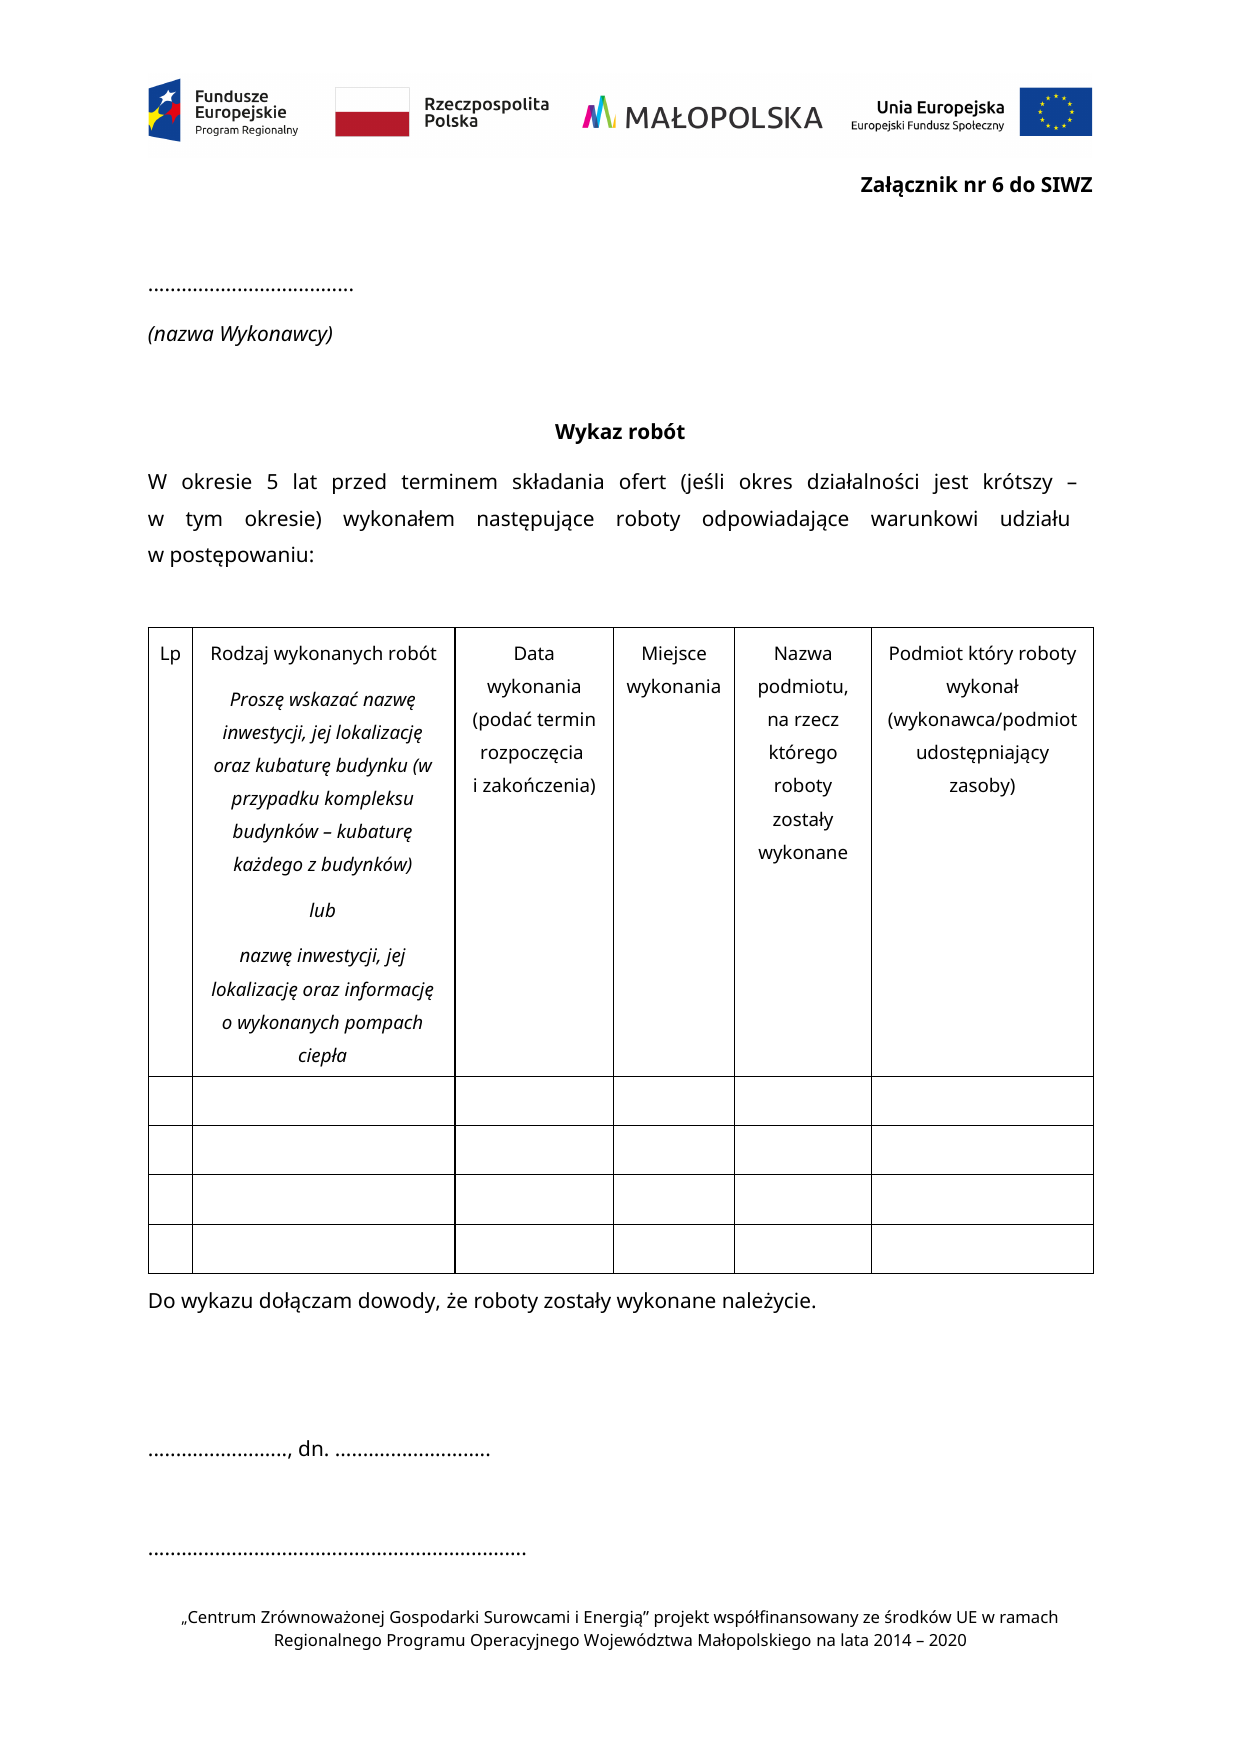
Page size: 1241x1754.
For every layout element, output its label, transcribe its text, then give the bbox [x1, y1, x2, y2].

table_cell [872, 1126, 1093, 1174]
table_cell [193, 1126, 454, 1174]
text Załącznik nr 6 do SIWZ [148, 171, 1093, 199]
table_cell [149, 1077, 192, 1125]
table_cell [456, 1175, 613, 1223]
table_cell [456, 1077, 613, 1125]
table_cell [735, 1126, 871, 1174]
table_cell [193, 1175, 454, 1223]
table_cell [872, 1225, 1093, 1272]
table_cell [149, 1225, 192, 1272]
table_cell [456, 1126, 613, 1174]
table_cell [614, 1126, 734, 1174]
table_header Rodzaj wykonanych robót Proszę wskazać nazwę inwestycji, jej lokalizację oraz kubaturę budynku (w przypadku kompleksu budynków – kubaturę każdego z budynków) lub nazwę inwestycji, jej lokalizację oraz informację o wykonanych pompach ciepła [193, 628, 454, 1076]
text ..................................... [148, 269, 1093, 298]
text .................................................................... [148, 1533, 1093, 1561]
table_header Nazwa podmiotu, na rzecz którego roboty zostały wykonane [735, 628, 871, 1076]
table_cell [149, 1175, 192, 1223]
table_cell [614, 1175, 734, 1223]
table_header Lp [149, 628, 192, 1076]
table_cell [735, 1225, 871, 1272]
table_cell [149, 1126, 192, 1174]
table_header Miejsce wykonania [614, 628, 734, 1076]
table_cell [872, 1175, 1093, 1223]
text Wykaz robót [148, 417, 1093, 446]
table_cell [193, 1077, 454, 1125]
table_header Podmiot który roboty wykonał (wykonawca/podmiot udostępniający zasoby) [872, 628, 1093, 1076]
picture [147, 73, 1093, 158]
text Do wykazu dołączam dowody, że roboty zostały wykonane należycie. [148, 1286, 1093, 1314]
table_cell [872, 1077, 1093, 1125]
text (nazwa Wykonawcy) [148, 319, 1093, 347]
table_cell [456, 1225, 613, 1272]
table_cell [735, 1175, 871, 1223]
text ........................., dn. ............................ [148, 1434, 1093, 1463]
table_cell [614, 1077, 734, 1125]
text W okresie 5 lat przed terminem składania ofert (jeśli okres działalności jest krótszy – w tym okresie) wykonałem następujące roboty odpowiadające warunkowi udziału w postępowaniu: [148, 467, 1093, 569]
table_cell [614, 1225, 734, 1272]
table_cell [193, 1225, 454, 1272]
table_header Data wykonania (podać termin rozpoczęcia i zakończenia) [456, 628, 613, 1076]
table_cell [735, 1077, 871, 1125]
